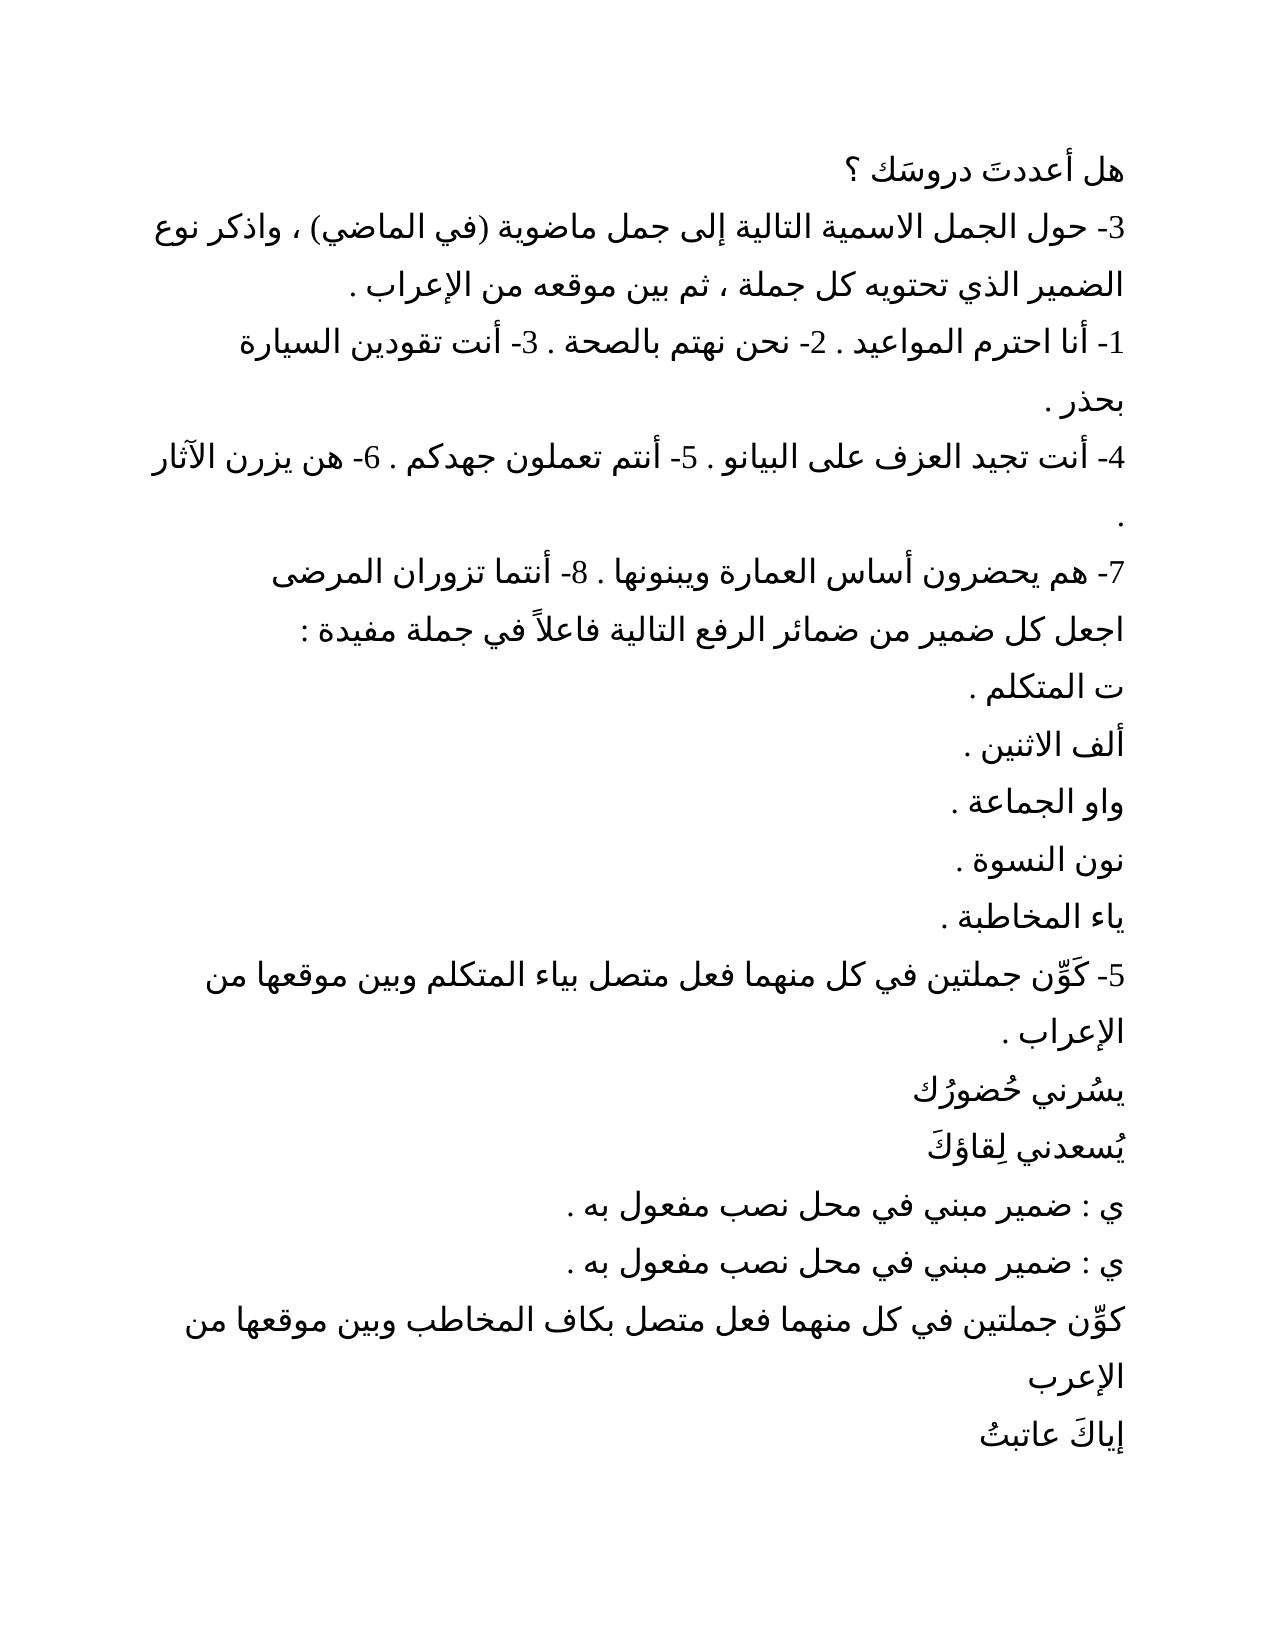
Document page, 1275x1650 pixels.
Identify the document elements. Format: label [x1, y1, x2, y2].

text [150, 150, 1125, 1453]
